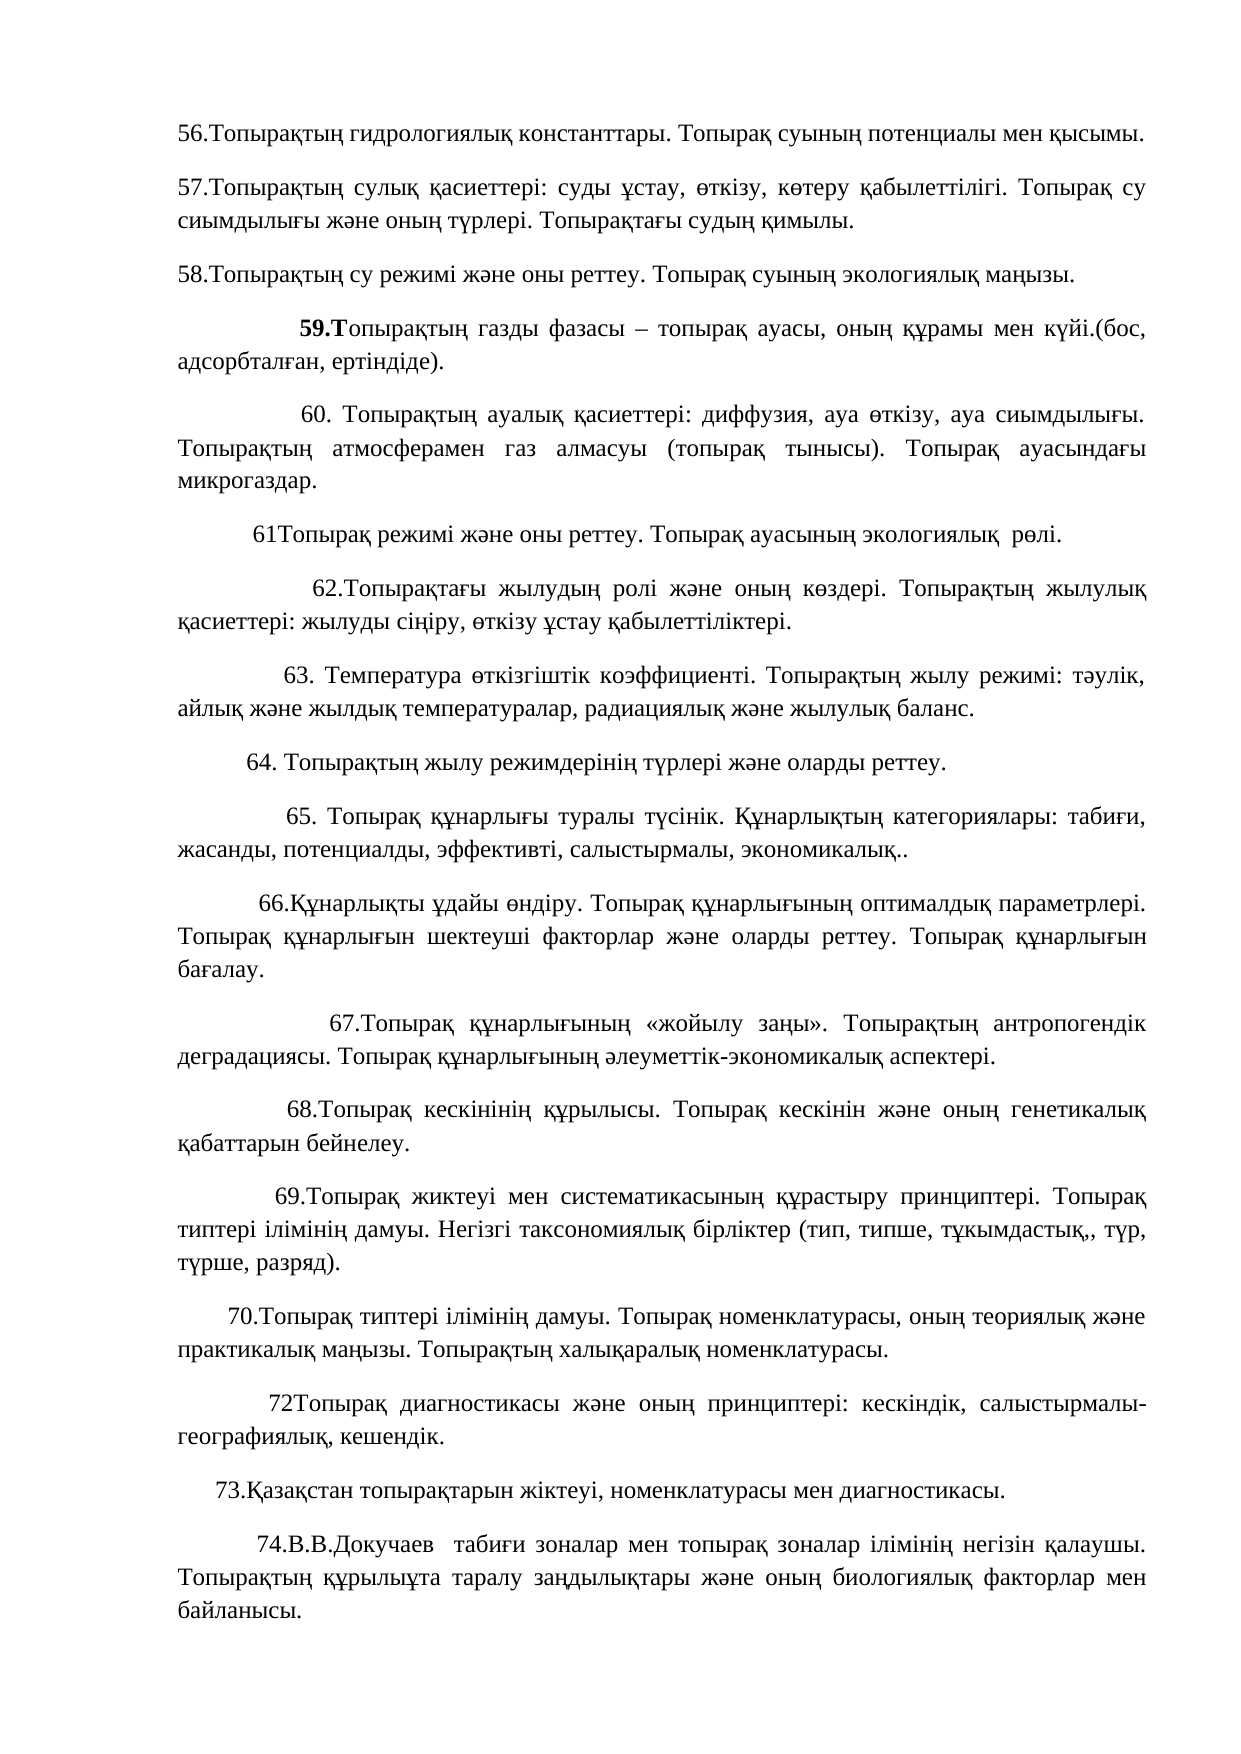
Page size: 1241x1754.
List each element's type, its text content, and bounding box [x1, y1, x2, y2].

text 68.Топырақ кескінінің құрылысы. Топырақ кескінін және оның генетикалық қабаттарын бейнелеу. [177, 1094, 1147, 1156]
text 63. Температура өткізгіштік коэффициенті. Топырақтың жылу режимі: тәулік, айлық және жылдық температуралар, радиациялық және жылулық баланс. [177, 660, 1147, 722]
text 66.Құнарлықты ұдайы өндіру. Топырақ құнарлығының оптималдық параметрлері. Топырақ құнарлығын шектеуші факторлар және оларды реттеу. Топырақ құнарлығын бағалау. [177, 888, 1147, 983]
text 57.Топырақтың сулық қасиеттері: суды ұстау, өткізу, көтеру қабылеттілігі. Топырақ су сиымдылығы және оның түрлері. Топырақтағы судың қимылы. [177, 172, 1147, 234]
text 58.Топырақтың су режимі және оны реттеу. Топырақ суының экологиялық маңызы. [177, 259, 1147, 288]
text 70.Топырақ типтері ілімінің дамуы. Топырақ номенклатурасы, оның теориялық және практикалық маңызы. Топырақтың халықаралық номенклатурасы. [177, 1301, 1147, 1363]
text 72Топырақ диагностикасы және оның принциптері: кескіндік, салыстырмалы-географиялық, кешендік. [177, 1388, 1147, 1450]
text 73.Қазақстан топырақтарын жіктеуі, номенклатурасы мен диагностикасы. [177, 1475, 1147, 1504]
text 60. Топырақтың ауалық қасиеттері: диффузия, ауа өткізу, ауа сиымдылығы. Топырақтың атмосферамен газ алмасуы (топырақ тынысы). Топырақ ауасындағы микрогаздар. [177, 399, 1147, 494]
text 69.Топырақ жиктеуі мен систематикасының құрастыру принциптері. Топырақ типтері ілімінің дамуы. Негізгі таксономиялық бірліктер (тип, типше, тұкымдастық,, түр, түрше, разряд). [177, 1181, 1147, 1276]
text 62.Топырақтағы жылудың ролі және оның көздері. Топырақтың жылулық қасиеттері: жылуды сіңіру, өткізу ұстау қабылеттіліктері. [177, 573, 1147, 635]
text 64. Топырақтың жылу режимдерінің түрлері және оларды реттеу. [177, 747, 1147, 776]
text 65. Топырақ құнарлығы туралы түсінік. Құнарлықтың категориялары: табиғи, жасанды, потенциалды, эффективті, салыстырмалы, экономикалық.. [177, 801, 1147, 863]
text 61Топырақ режимі және оны реттеу. Топырақ ауасының экологиялық рөлі. [177, 519, 1147, 548]
text 56.Топырақтың гидрологиялық константтары. Топырақ суының потенциалы мен қысымы. [177, 118, 1147, 147]
text 67.Топырақ құнарлығының «жойылу заңы». Топырақтың антропогендік деградациясы. Топырақ құнарлығының әлеуметтік-экономикалық аспектері. [177, 1008, 1147, 1069]
text 59.Топырақтың газды фазасы – топырақ ауасы, оның құрамы мен күйі.(бос, адсорбталған, ертіндіде). [177, 313, 1147, 374]
text 74.В.В.Докучаев табиғи зоналар мен топырақ зоналар ілімінің негізін қалаушы. Топырақтың құрылыұта таралу заңдылықтары және оның биологиялық факторлар мен байланысы. [177, 1529, 1147, 1624]
